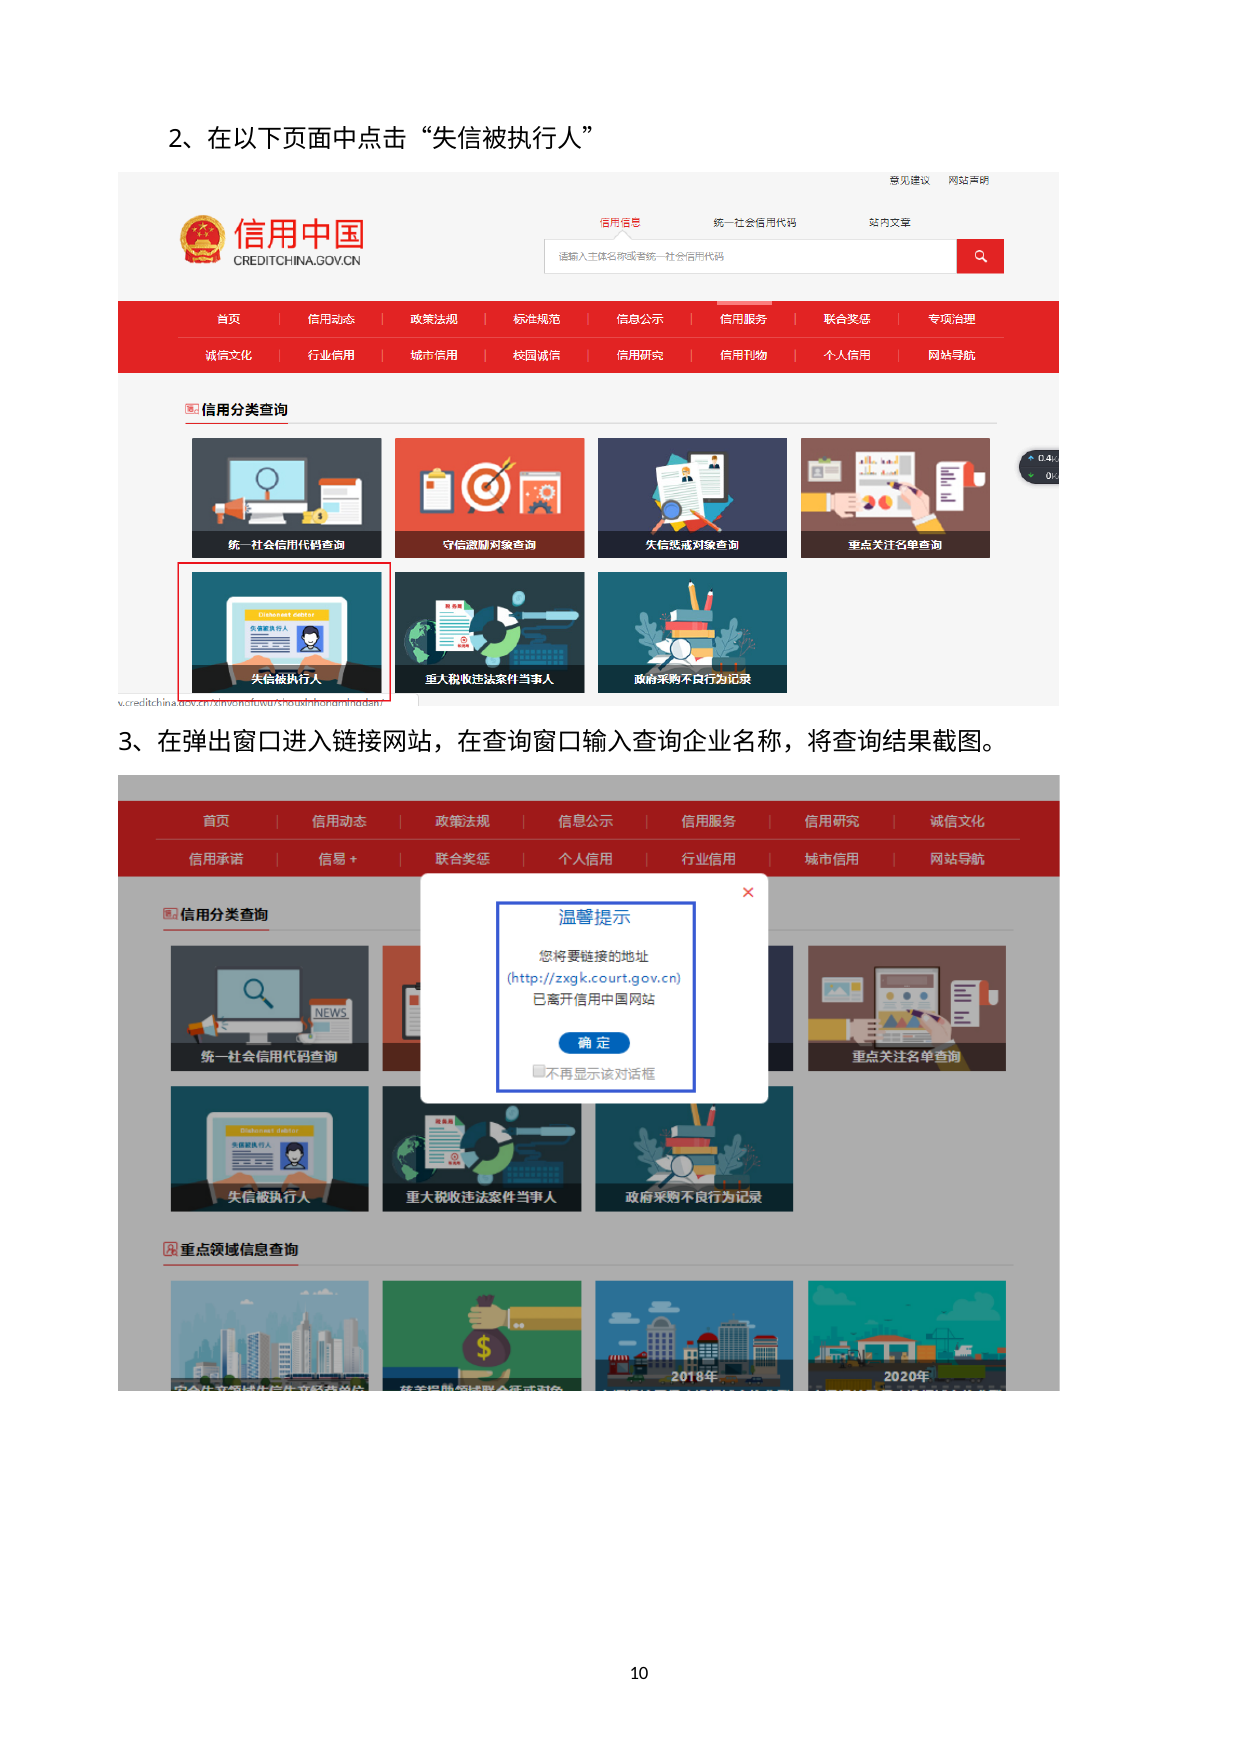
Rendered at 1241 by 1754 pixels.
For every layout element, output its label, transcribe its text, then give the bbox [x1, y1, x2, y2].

text 3、在弹出窗口进入链接网站，在查询窗口输入查询企业名称，将查询结果截图。 [118, 721, 1122, 757]
picture [118, 172, 1059, 706]
text 2、在以下页面中点击“失信被执行人” [118, 118, 1122, 154]
picture [118, 775, 1060, 1391]
